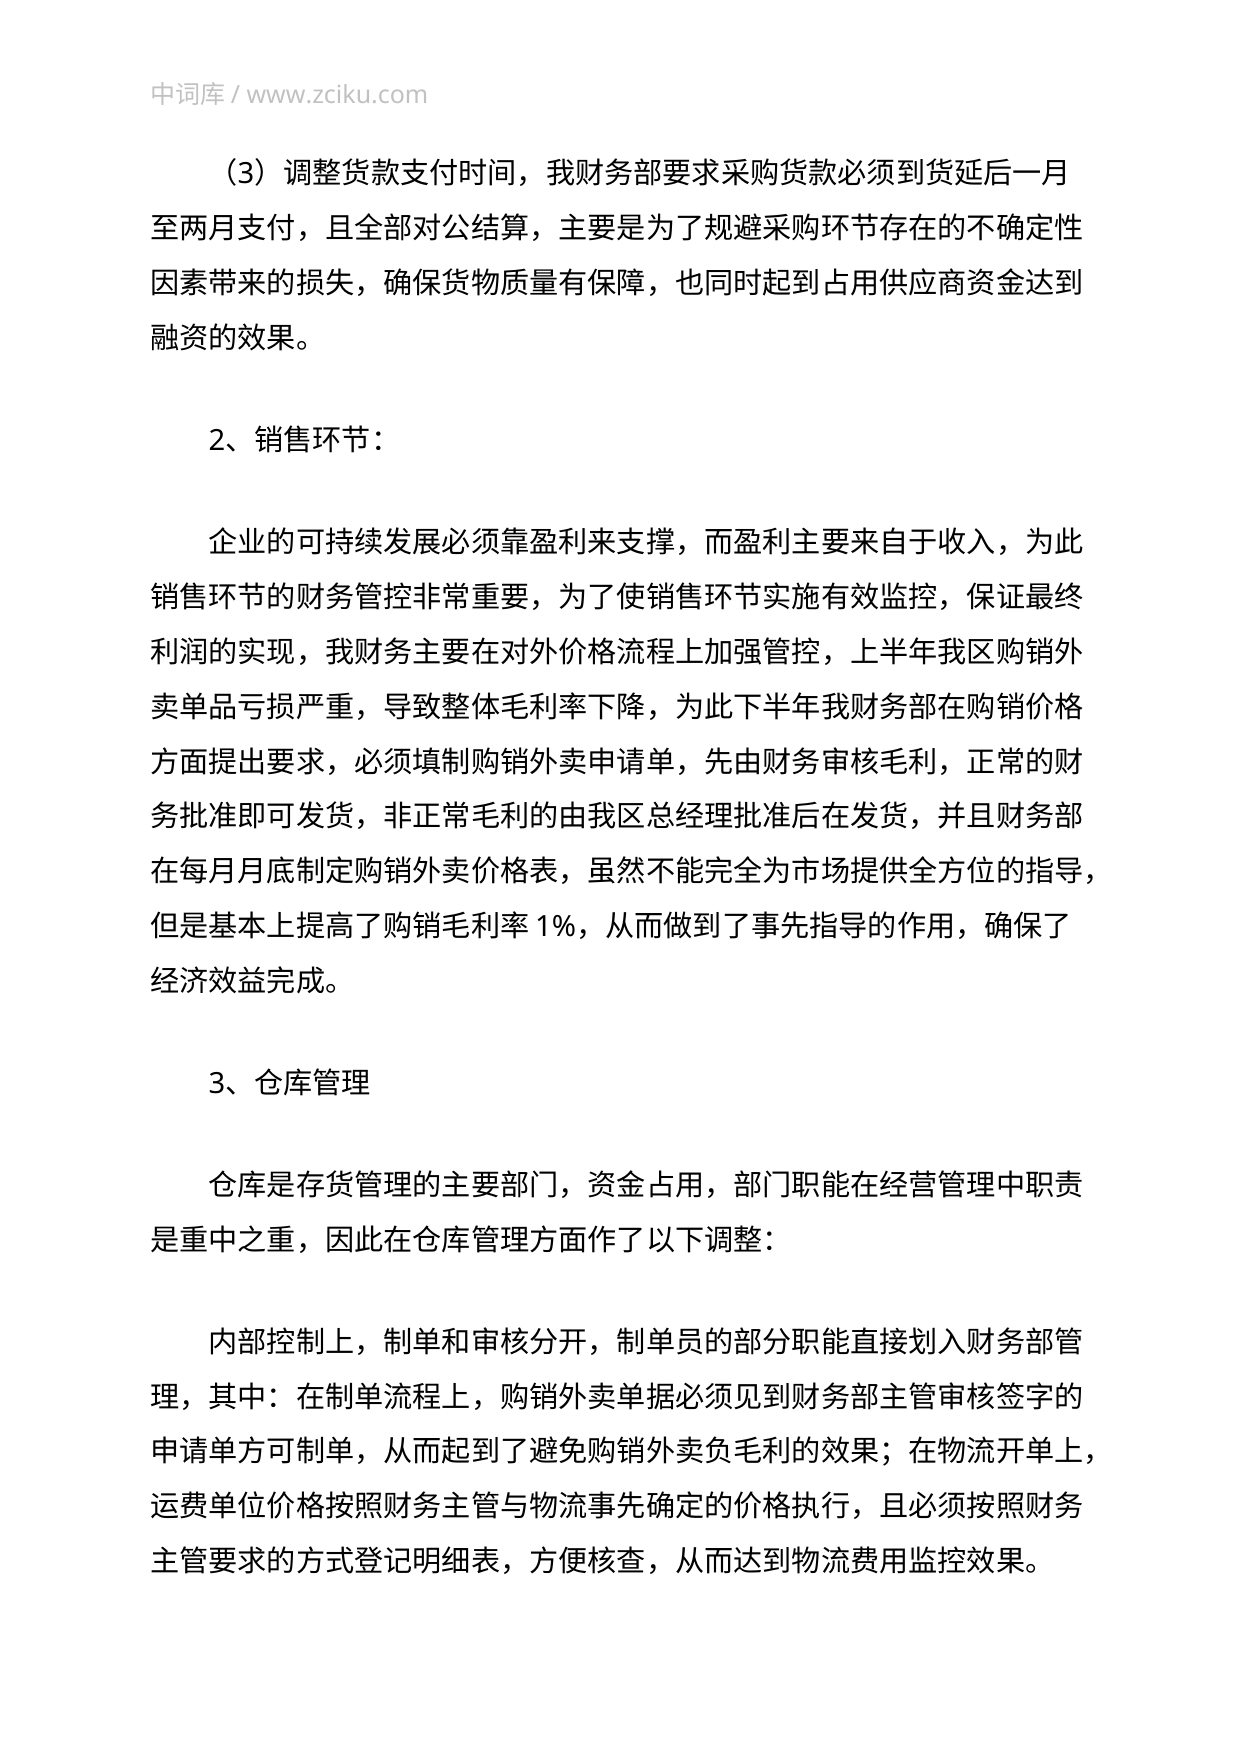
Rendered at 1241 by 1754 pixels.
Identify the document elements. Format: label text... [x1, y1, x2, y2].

text 3、仓库管理 [150, 1059, 1090, 1102]
text 内部控制上，制单和审核分开，制单员的部分职能直接划入财务部管理，其中：在制单流程上，购销外卖单据必须见到财务部主管审核签字的申请单方可制单，从而起到了避免购销外卖负毛利的效果；在物流开单上，运费单位价格按照财务主管与物流事先确定的价格执行，且必须按照财务主管要求的方式登记明细表，方便核查，从而达到物流费用监控效果。 [150, 1318, 1090, 1580]
text 仓库是存货管理的主要部门，资金占用，部门职能在经营管理中职责是重中之重，因此在仓库管理方面作了以下调整： [150, 1162, 1090, 1259]
text 企业的可持续发展必须靠盈利来支撑，而盈利主要来自于收入，为此销售环节的财务管控非常重要，为了使销售环节实施有效监控，保证最终利润的实现，我财务主要在对外价格流程上加强管控，上半年我区购销外卖单品亏损严重，导致整体毛利率下降，为此下半年我财务部在购销价格方面提出要求，必须填制购销外卖申请单，先由财务审核毛利，正常的财务批准即可发货，非正常毛利的由我区总经理批准后在发货，并且财务部在每月月底制定购销外卖价格表，虽然不能完全为市场提供全方位的指导，但是基本上提高了购销毛利率1%，从而做到了事先指导的作用，确保了经济效益完成。 [150, 518, 1090, 1000]
text （3）调整货款支付时间，我财务部要求采购货款必须到货延后一月至两月支付，且全部对公结算，主要是为了规避采购环节存在的不确定性因素带来的损失，确保货物质量有保障，也同时起到占用供应商资金达到融资的效果。 [150, 150, 1090, 357]
text 2、销售环节： [150, 417, 1090, 459]
